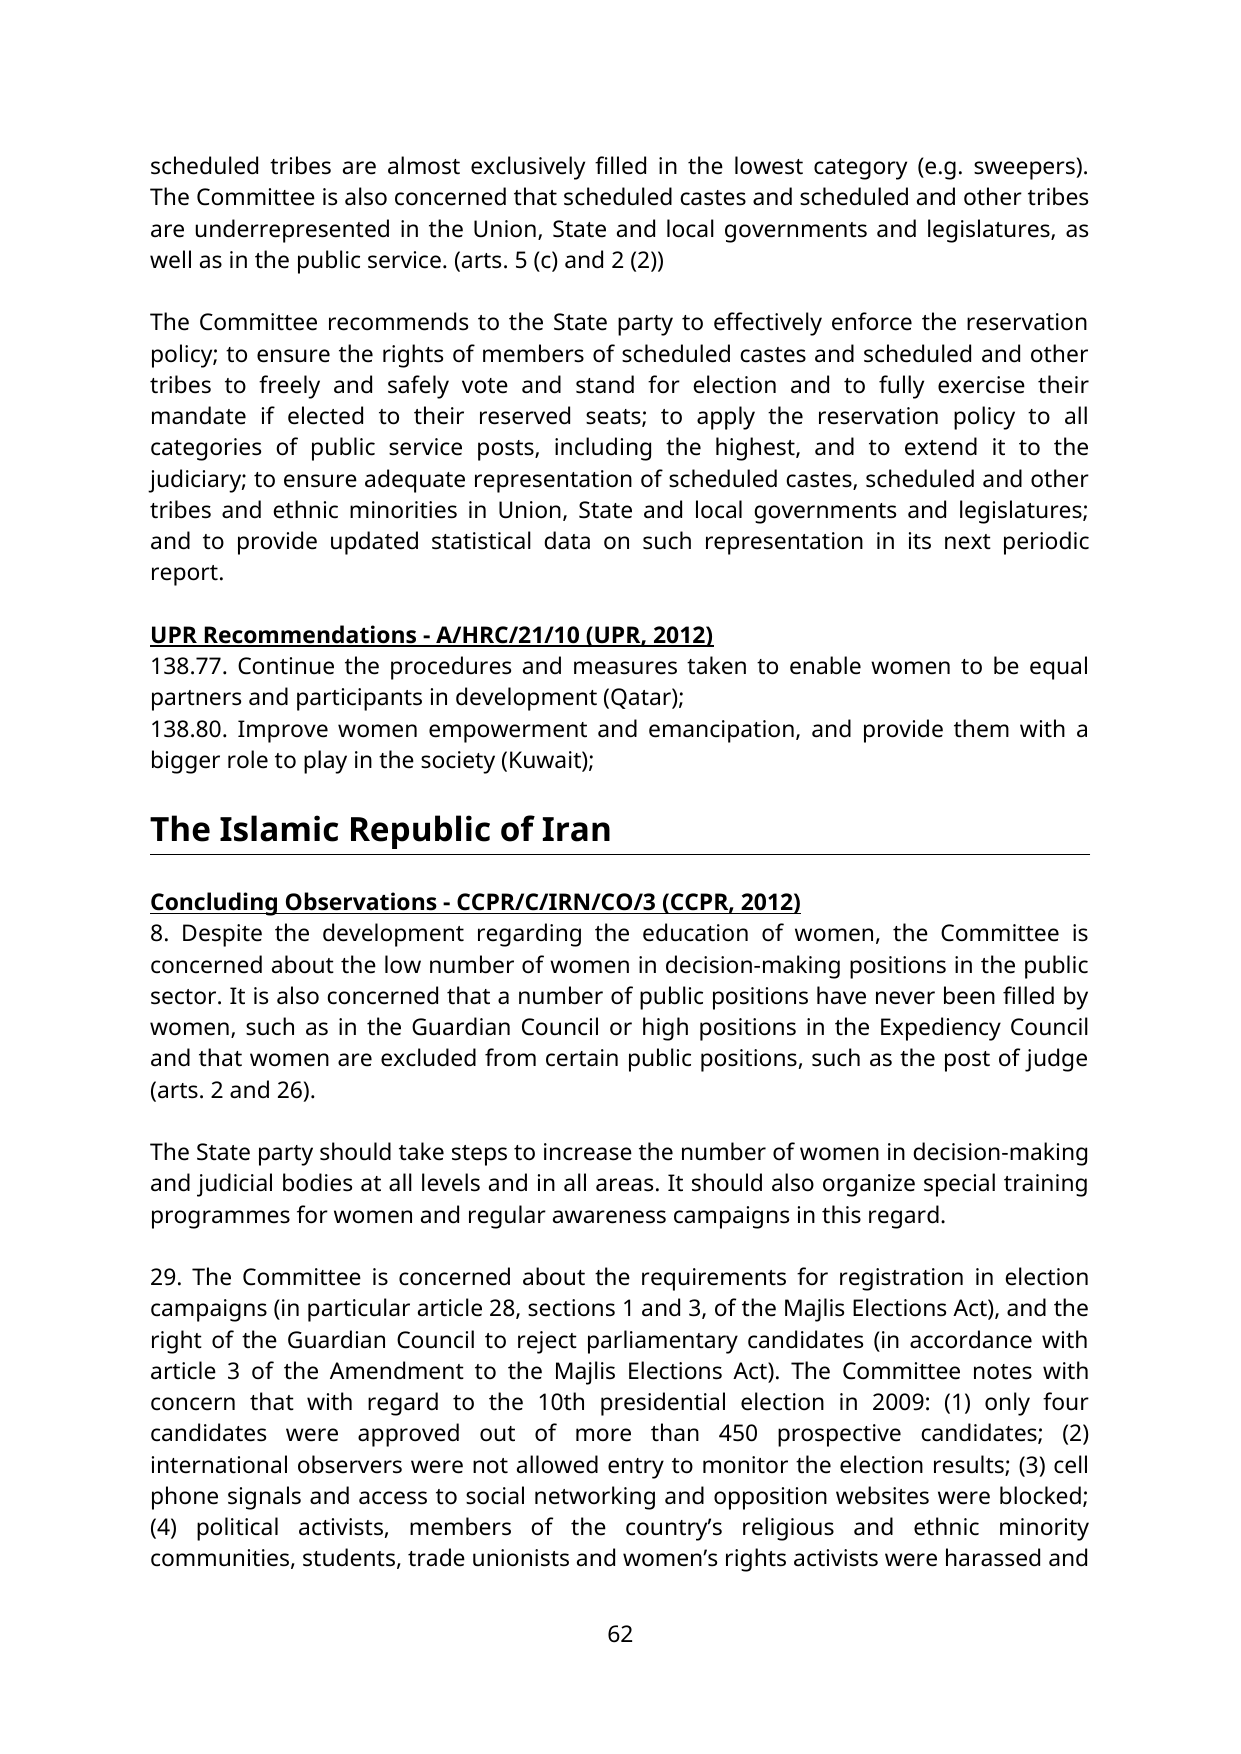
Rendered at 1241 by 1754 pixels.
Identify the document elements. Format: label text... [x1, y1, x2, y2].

text 138.77. Continue the procedures and measures taken to enable women to be equal partners and participants in development (Qatar); [150, 650, 1090, 712]
text The State party should take steps to increase the number of women in decision-making and judicial bodies at all levels and in all areas. It should also organize special training programmes for women and regular awareness campaigns in this regard. [150, 1136, 1090, 1230]
text Concluding Observations - CCPR/C/IRN/CO/3 (CCPR, 2012) [150, 886, 1090, 917]
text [150, 150, 1090, 275]
text UPR Recommendations - A/HRC/21/10 (UPR, 2012) [150, 619, 1090, 650]
text The Islamic Republic of Iran [150, 806, 1090, 854]
text 8. Despite the development regarding the education of women, the Committee is concerned about the low number of women in decision-making positions in the public sector. It is also concerned that a number of public positions have never been filled by women, such as in the Guardian Council or high positions in the Expediency Council and that women are excluded from certain public positions, such as the post of judge (arts. 2 and 26). [150, 917, 1090, 1105]
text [150, 1261, 1090, 1573]
text The Committee recommends to the State party to effectively enforce the reservation policy; to ensure the rights of members of scheduled castes and scheduled and other tribes to freely and safely vote and stand for election and to fully exercise their mandate if elected to their reserved seats; to apply the reservation policy to all categories of public service posts, including the highest, and to extend it to the judiciary; to ensure adequate representation of scheduled castes, scheduled and other tribes and ethnic minorities in Union, State and local governments and legislatures; and to provide updated statistical data on such representation in its next periodic report. [150, 306, 1090, 587]
text 138.80. Improve women empowerment and emancipation, and provide them with a bigger role to play in the society (Kuwait); [150, 712, 1090, 775]
